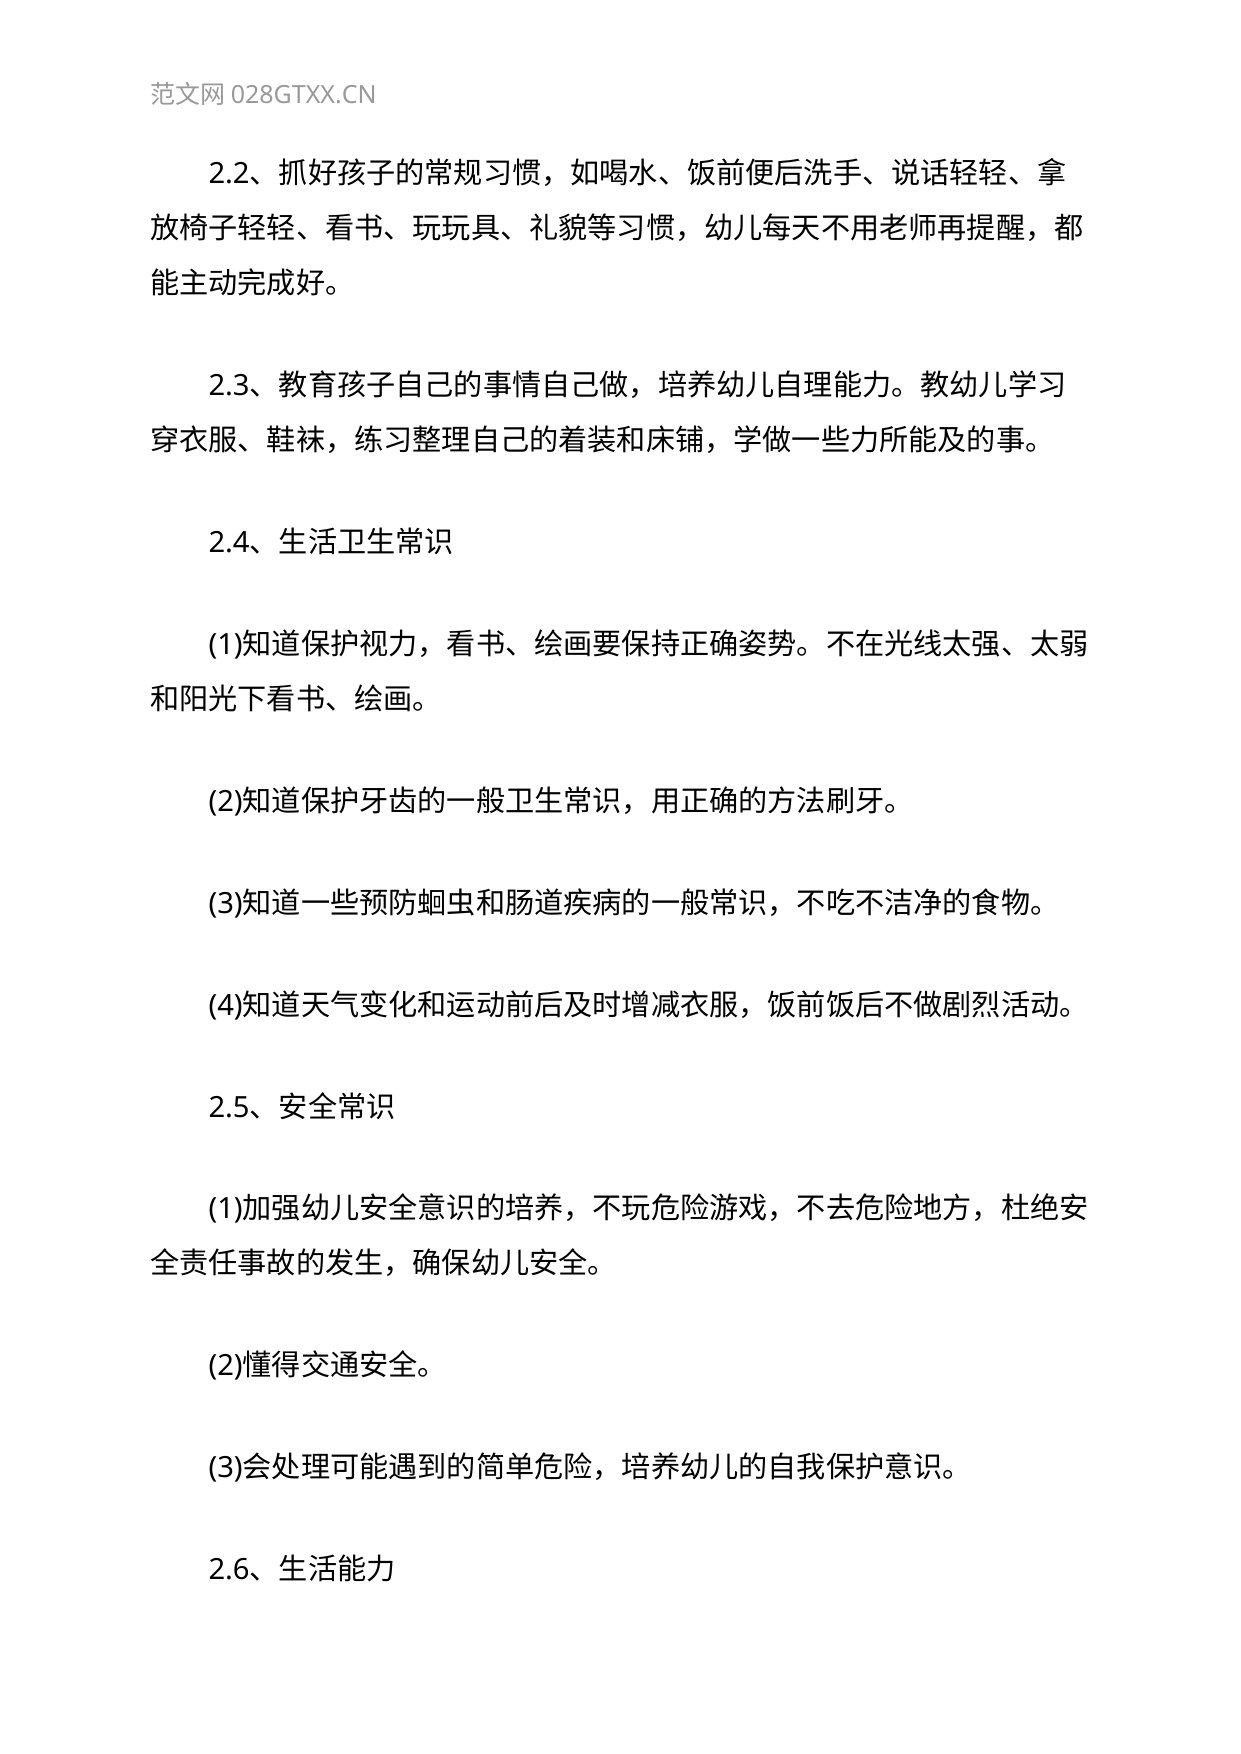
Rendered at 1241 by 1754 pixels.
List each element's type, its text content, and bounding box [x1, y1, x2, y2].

text (2)懂得交通安全。 [150, 1342, 1090, 1384]
text (4)知道天气变化和运动前后及时增减衣服，饭前饭后不做剧烈活动。 [150, 981, 1090, 1023]
text (1)加强幼儿安全意识的培养，不玩危险游戏，不去危险地方，杜绝安全责任事故的发生，确保幼儿安全。 [150, 1185, 1090, 1282]
text 2.5、安全常识 [150, 1083, 1090, 1126]
text 2.3、教育孩子自己的事情自己做，培养幼儿自理能力。教幼儿学习穿衣服、鞋袜，练习整理自己的着装和床铺，学做一些力所能及的事。 [150, 362, 1090, 459]
text 2.2、抓好孩子的常规习惯，如喝水、饭前便后洗手、说话轻轻、拿放椅子轻轻、看书、玩玩具、礼貌等习惯，幼儿每天不用老师再提醒，都能主动完成好。 [150, 150, 1090, 302]
text (1)知道保护视力，看书、绘画要保持正确姿势。不在光线太强、太弱和阳光下看书、绘画。 [150, 620, 1090, 718]
text (3)会处理可能遇到的简单危险，培养幼儿的自我保护意识。 [150, 1444, 1090, 1486]
text (2)知道保护牙齿的一般卫生常识，用正确的方法刷牙。 [150, 777, 1090, 819]
text (3)知道一些预防蛔虫和肠道疾病的一般常识，不吃不洁净的食物。 [150, 879, 1090, 922]
text 2.6、生活能力 [150, 1546, 1090, 1588]
text 2.4、生活卫生常识 [150, 518, 1090, 561]
